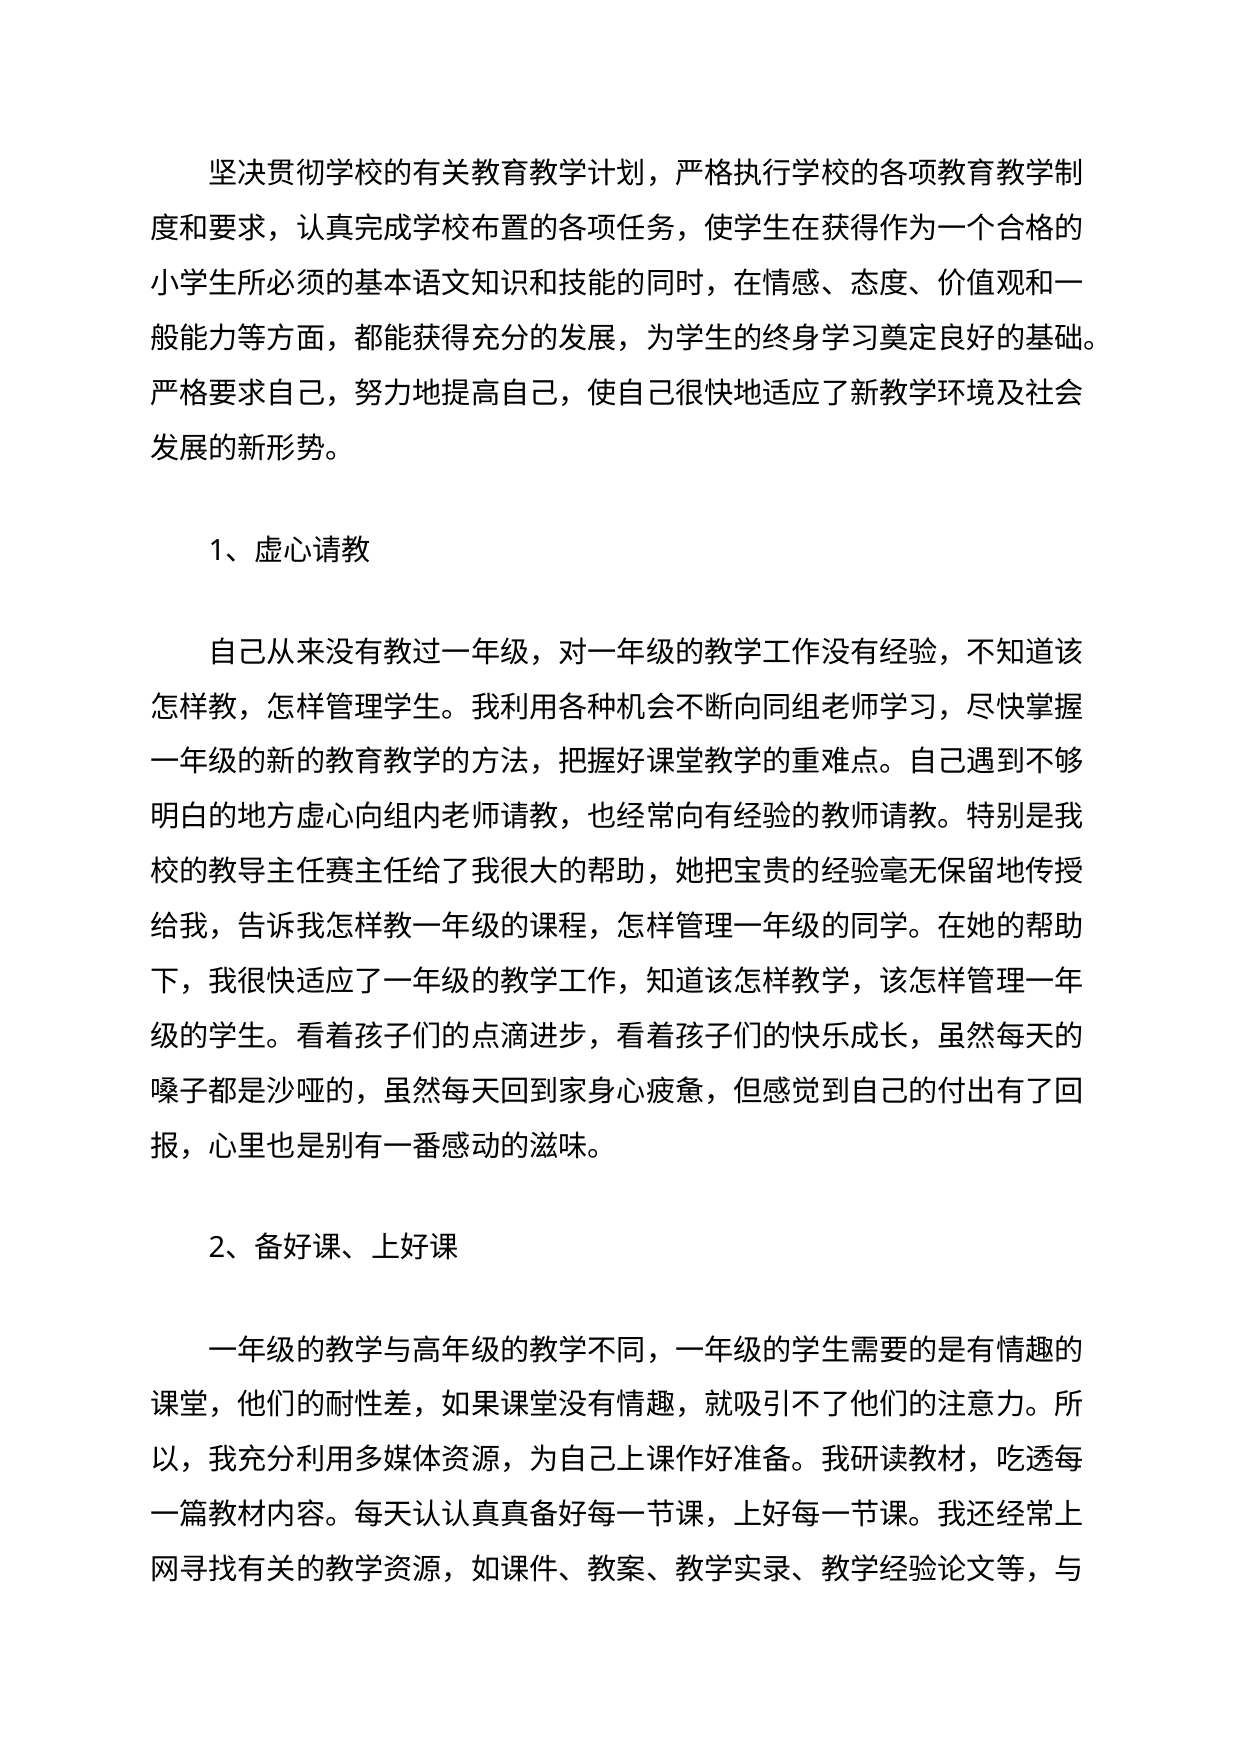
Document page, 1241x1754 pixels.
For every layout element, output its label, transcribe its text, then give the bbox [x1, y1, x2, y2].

text 坚决贯彻学校的有关教育教学计划，严格执行学校的各项教育教学制度和要求，认真完成学校布置的各项任务，使学生在获得作为一个合格的小学生所必须的基本语文知识和技能的同时，在情感、态度、价值观和一般能力等方面，都能获得充分的发展，为学生的终身学习奠定良好的基础。严格要求自己，努力地提高自己，使自己很快地适应了新教学环境及社会发展的新形势。 [150, 150, 1090, 467]
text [150, 1326, 1090, 1588]
text 1、虚心请教 [150, 526, 1090, 569]
text 自己从来没有教过一年级，对一年级的教学工作没有经验，不知道该怎样教，怎样管理学生。我利用各种机会不断向同组老师学习，尽快掌握一年级的新的教育教学的方法，把握好课堂教学的重难点。自己遇到不够明白的地方虚心向组内老师请教，也经常向有经验的教师请教。特别是我校的教导主任赛主任给了我很大的帮助，她把宝贵的经验毫无保留地传授给我，告诉我怎样教一年级的课程，怎样管理一年级的同学。在她的帮助下，我很快适应了一年级的教学工作，知道该怎样教学，该怎样管理一年级的学生。看着孩子们的点滴进步，看着孩子们的快乐成长，虽然每天的嗓子都是沙哑的，虽然每天回到家身心疲惫，但感觉到自己的付出有了回报，心里也是别有一番感动的滋味。 [150, 628, 1090, 1164]
text 2、备好课、上好课 [150, 1224, 1090, 1266]
